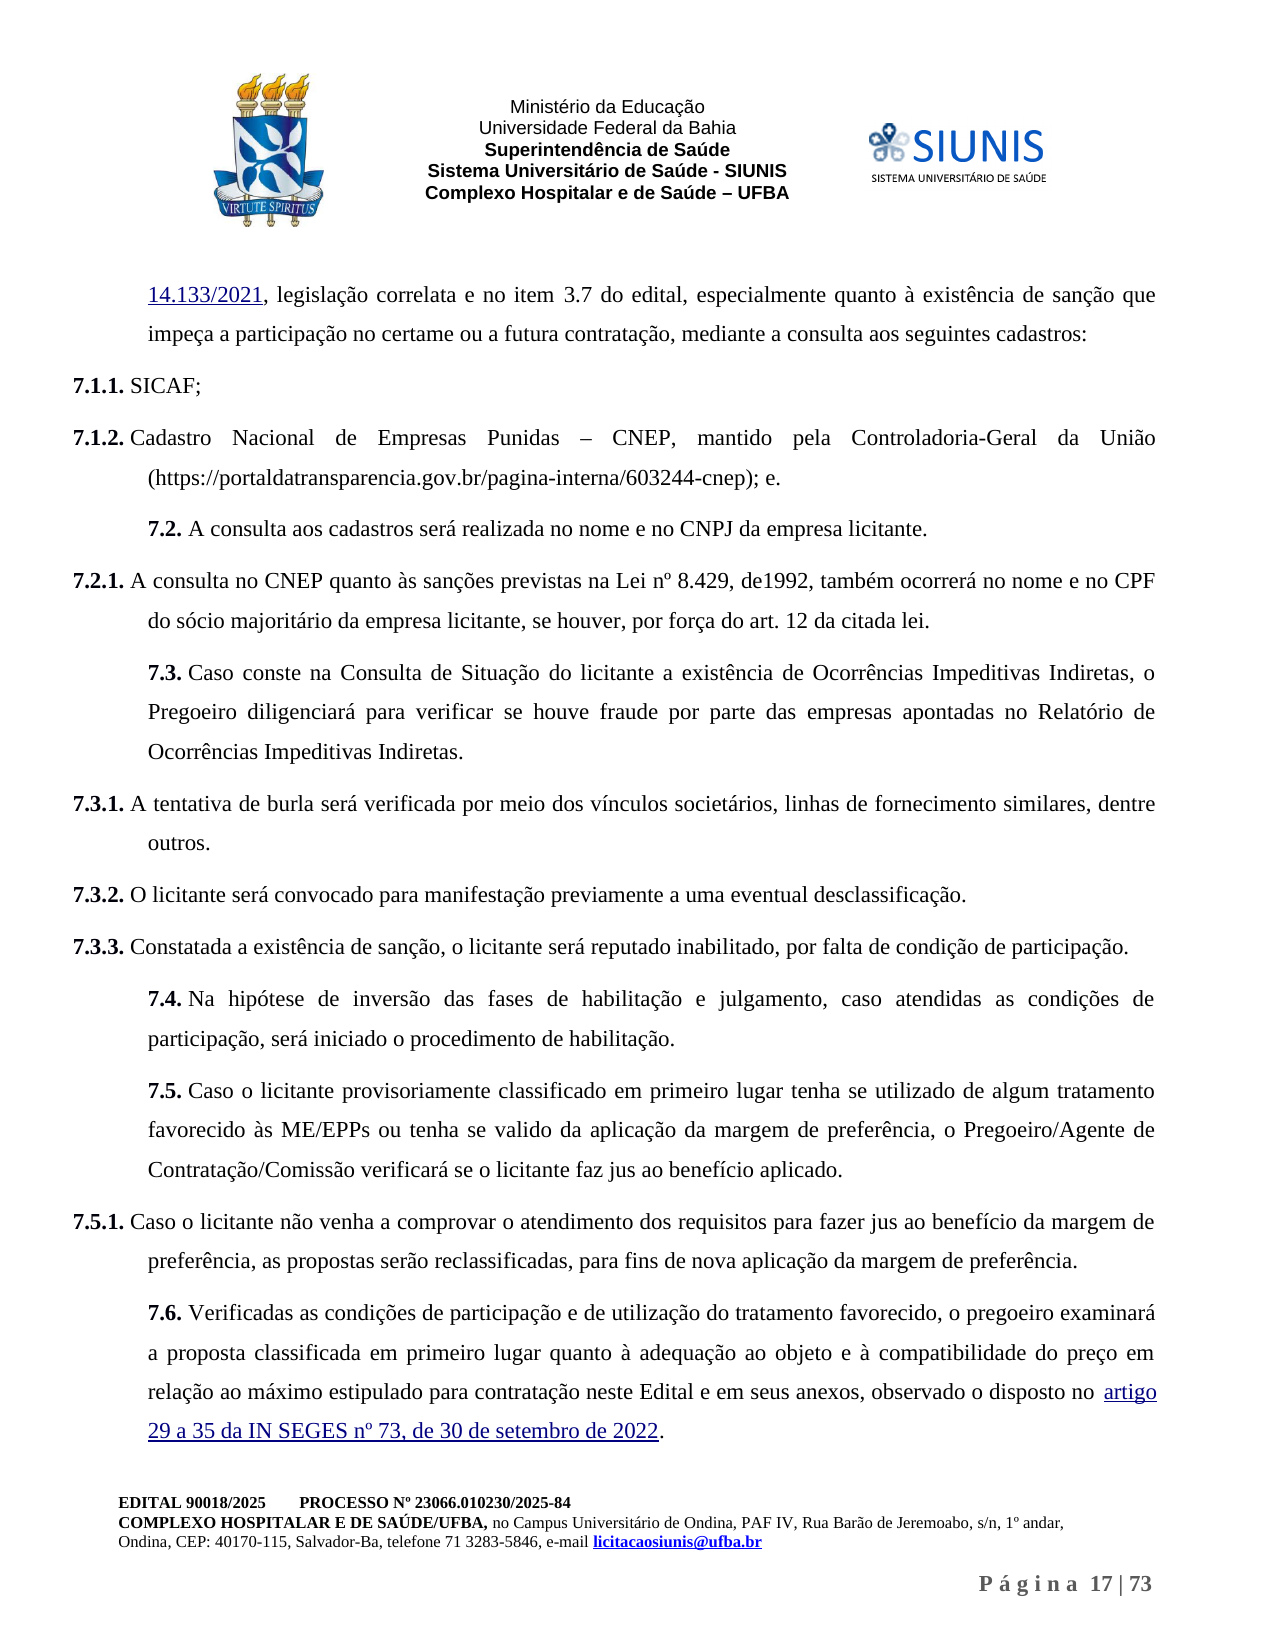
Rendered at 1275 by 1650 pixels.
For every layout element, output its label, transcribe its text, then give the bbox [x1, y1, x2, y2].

list Caso o licitante não venha a comprovar o atendimento dos requisitos para fazer jus ao benefício da margem de preferência, as propostas serão reclassificadas, para fins de nova aplicação da margem de preferência. [73, 1208, 1157, 1273]
list Constatada a existência de sanção, o licitante será reputado inabilitado, por falta de condição de participação. [73, 933, 1157, 960]
list Caso o licitante provisoriamente classificado em primeiro lugar tenha se utilizado de algum tratamento favorecido às ME/EPPs ou tenha se valido da aplicação da margem de preferência, o Pregoeiro/Agente de Contratação/Comissão verificará se o licitante faz jus ao benefício aplicado. [148, 1077, 1157, 1182]
list A tentativa de burla será verificada por meio dos vínculos societários, linhas de fornecimento similares, dentre outros. [73, 790, 1157, 856]
list A consulta aos cadastros será realizada no nome e no CNPJ da empresa licitante. [148, 516, 1157, 542]
list SICAF; [73, 372, 1157, 398]
list O licitante será convocado para manifestação previamente a uma eventual desclassificação. [73, 881, 1157, 908]
list Na hipótese de inversão das fases de habilitação e julgamento, caso atendidas as condições de participação, será iniciado o procedimento de habilitação. [148, 985, 1157, 1051]
list Verificadas as condições de participação e de utilização do tratamento favorecido, o pregoeiro examinará a proposta classificada em primeiro lugar quanto à adequação ao objeto e à compatibilidade do preço em relação ao máximo estipulado para contratação neste Edital e em seus anexos, observado o disposto no artigo 29 a 35 da IN SEGES nº 73, de 30 de setembro de 2022. [148, 1299, 1157, 1444]
list Cadastro Nacional de Empresas Punidas – CNEP, mantido pela Controladoria-Geral da União (https://portaldatransparencia.gov.br/pagina-interna/603244-cnep); e. [73, 424, 1157, 490]
picture [866, 117, 1052, 191]
list Caso conste na Consulta de Situação do licitante a existência de Ocorrências Impeditivas Indiretas, o Pregoeiro diligenciará para verificar se houve fraude por parte das empresas apontadas no Relatório de Ocorrências Impeditivas Indiretas. [148, 659, 1157, 764]
picture [213, 73, 324, 227]
list A consulta no CNEP quanto às sanções previstas na Lei nº 8.429, de1992, também ocorrerá no nome e no CPF do sócio majoritário da empresa licitante, se houver, por força do art. 12 da citada lei. [73, 567, 1157, 633]
